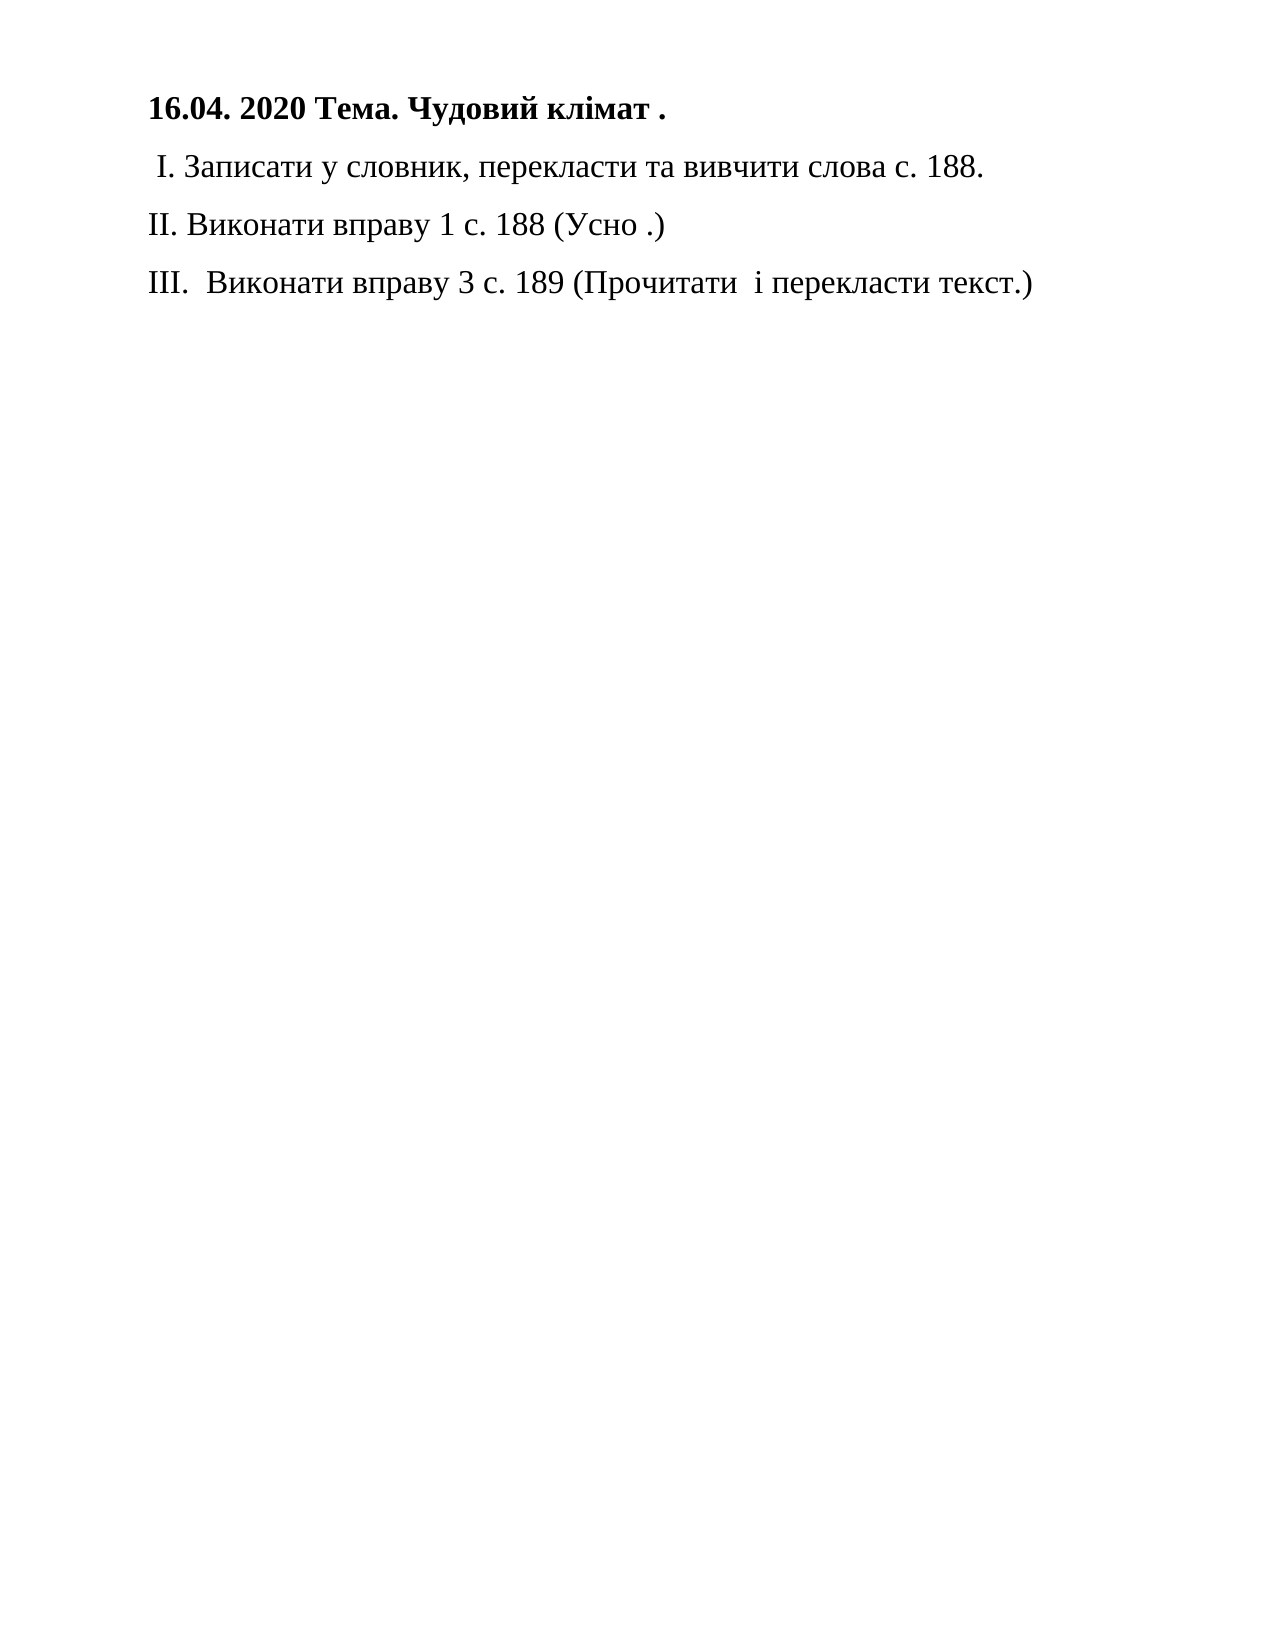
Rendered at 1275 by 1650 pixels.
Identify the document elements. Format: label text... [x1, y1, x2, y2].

text ІІІ. Виконати вправу 3 с. 189 (Прочитати і перекласти текст.) [148, 263, 1186, 301]
text І. Записати у словник, перекласти та вивчити слова с. 188. [148, 147, 1186, 185]
text 16.04. 2020 Тема. Чудовий клімат . [148, 88, 1186, 127]
text ІІ. Виконати вправу 1 с. 188 (Усно .) [148, 204, 1186, 243]
